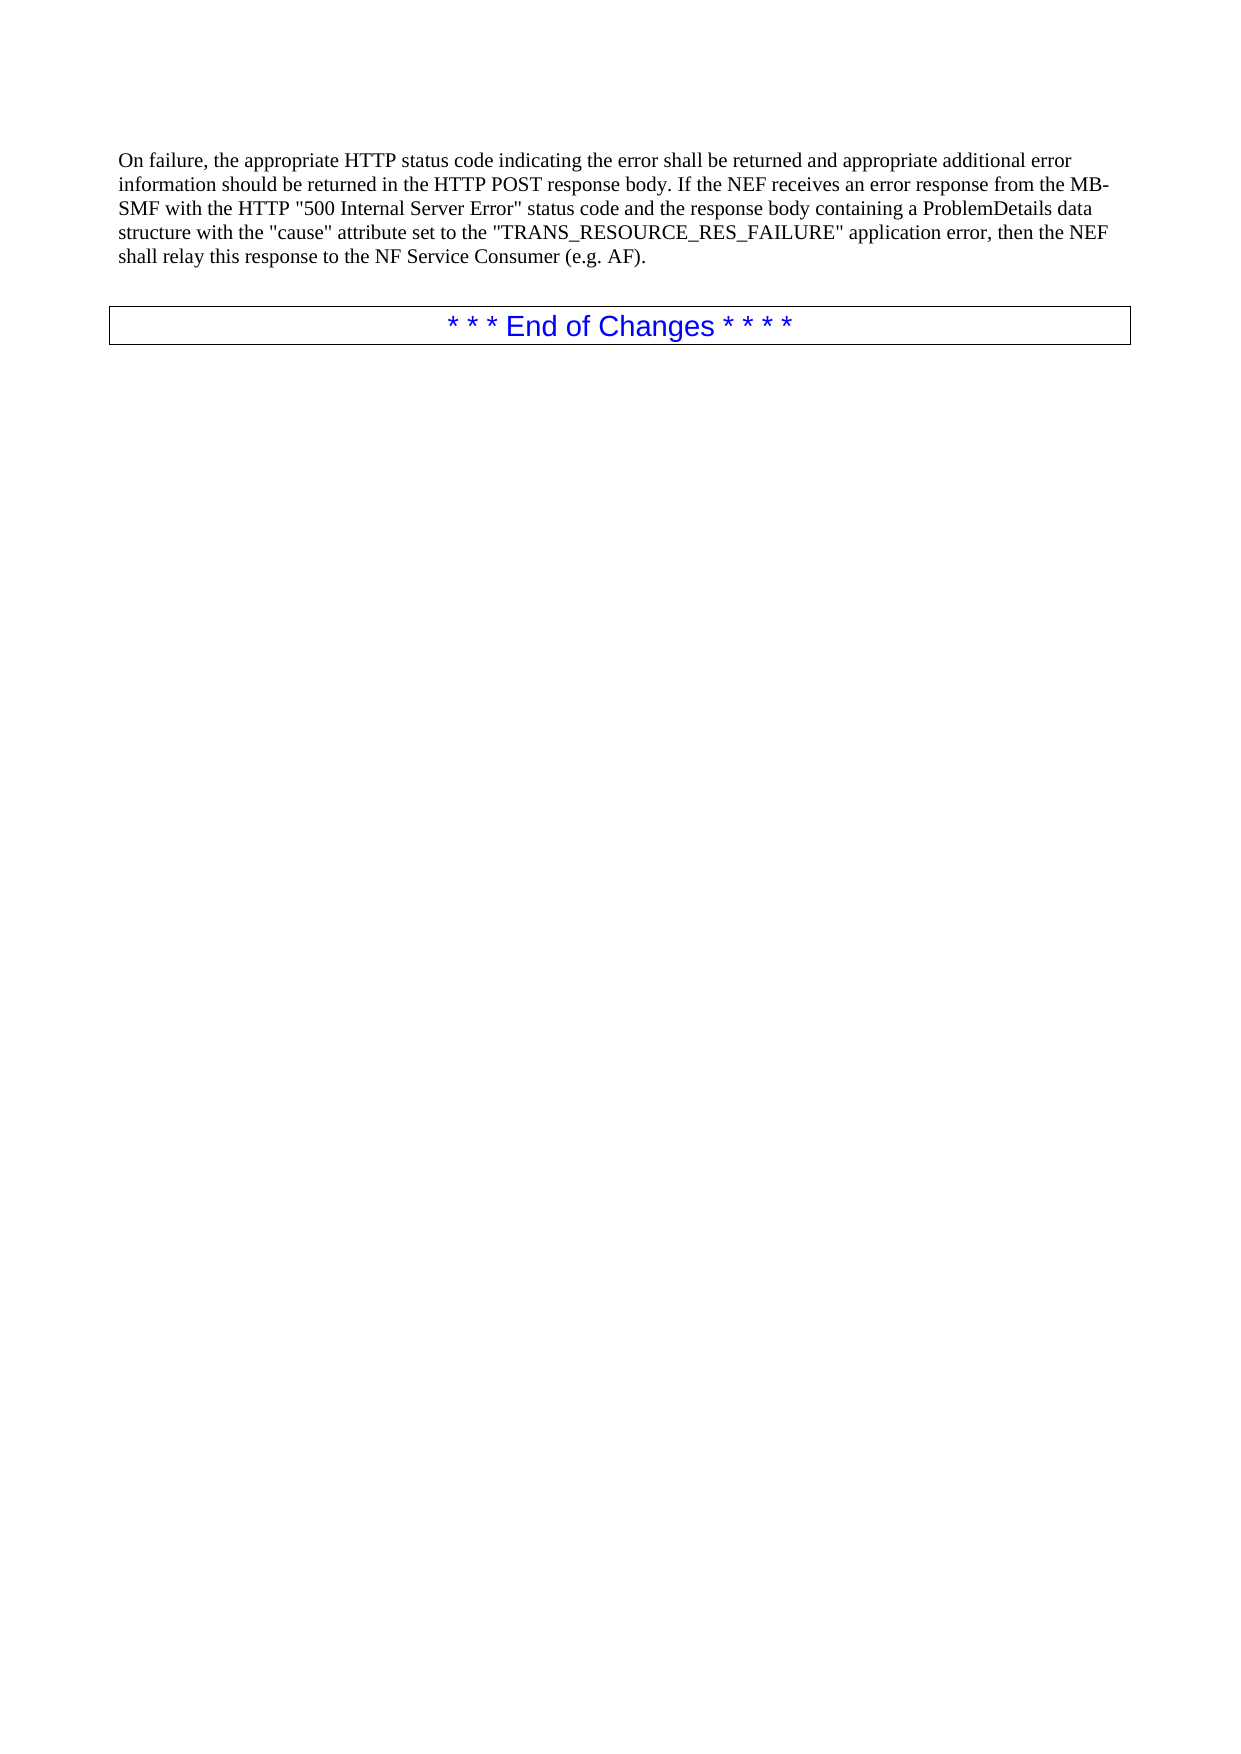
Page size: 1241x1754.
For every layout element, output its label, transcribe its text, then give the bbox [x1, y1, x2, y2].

text On failure, the appropriate HTTP status code indicating the error shall be returned and appropriate additional error information should be returned in the HTTP POST response body. If the NEF receives an error response from the MB-SMF with the HTTP "500 Internal Server Error" status code and the response body containing a ProblemDetails data structure with the "cause" attribute set to the "TRANS_RESOURCE_RES_FAILURE" application error, then the NEF shall relay this response to the NF Service Consumer (e.g. AF). [118, 148, 1122, 268]
text * * * End of Changes * * * * [110, 307, 1130, 344]
